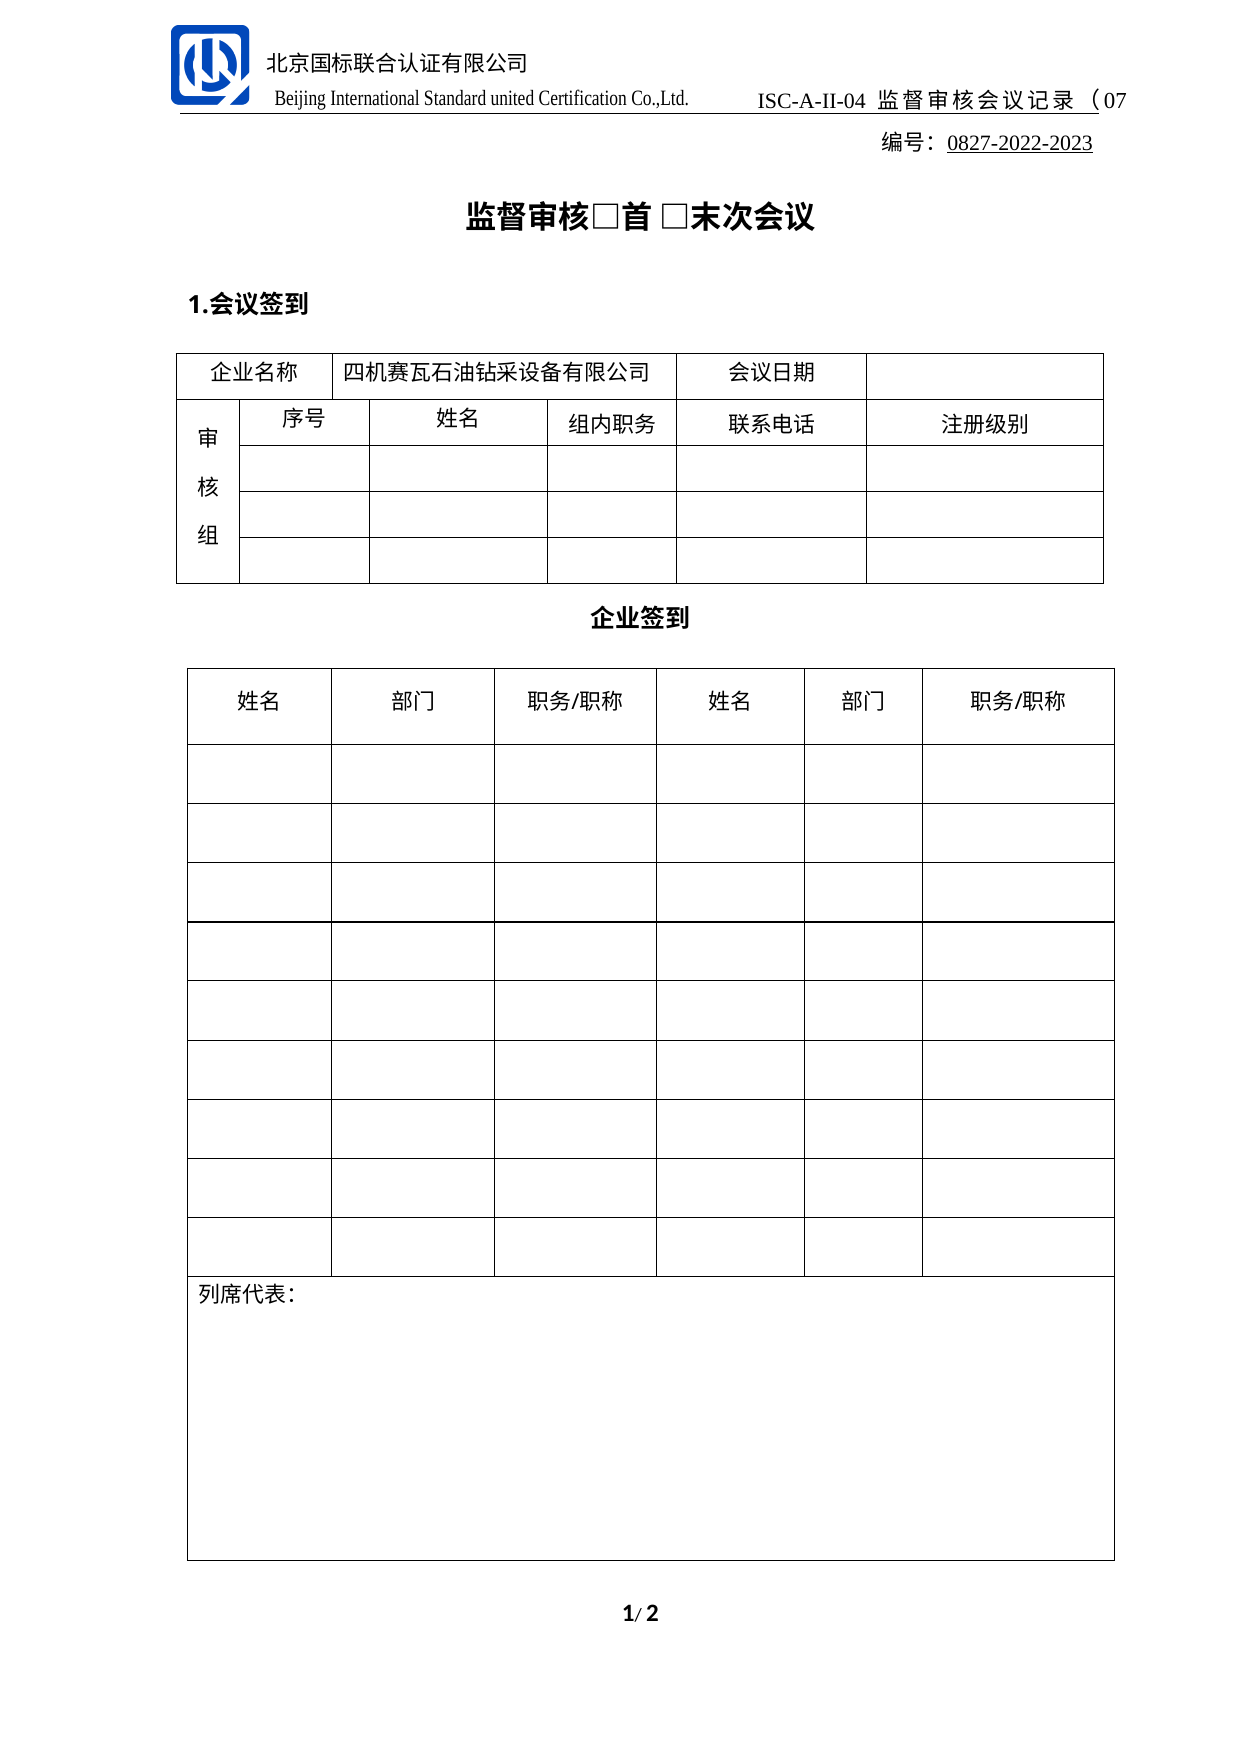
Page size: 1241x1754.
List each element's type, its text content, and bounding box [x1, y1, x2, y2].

table_cell [923, 1041, 1114, 1098]
table_cell [370, 446, 547, 491]
table_cell [548, 446, 676, 491]
table_cell [923, 981, 1114, 1039]
table_cell 组内职务 [548, 400, 676, 445]
text 1.会议签到 [187, 270, 1093, 335]
table_cell [805, 981, 922, 1039]
table_cell [495, 745, 656, 803]
table_cell [495, 923, 656, 980]
table_cell [657, 1218, 804, 1276]
table_cell [188, 1159, 331, 1217]
table_cell [240, 538, 369, 583]
table_cell [240, 492, 369, 537]
table_header 会议日期 [677, 354, 866, 399]
table_cell [657, 804, 804, 862]
table_cell [677, 538, 866, 583]
table_cell [657, 923, 804, 980]
table_cell [188, 923, 331, 980]
table_header 部门 [332, 669, 494, 744]
table_cell [867, 492, 1103, 537]
table_cell [805, 804, 922, 862]
table_cell [495, 1218, 656, 1276]
text 监督审核□首 □末次会议 [187, 182, 1093, 247]
table_cell [332, 1100, 494, 1158]
table_cell [495, 1159, 656, 1217]
table_cell [495, 1041, 656, 1098]
table_header 部门 [805, 669, 922, 744]
table_cell [805, 923, 922, 980]
table_header 职务/职称 [923, 669, 1114, 744]
table_cell [923, 1100, 1114, 1158]
table_header 四机赛瓦石油钻采设备有限公司 [333, 354, 676, 399]
table_cell [188, 1100, 331, 1158]
table_cell [240, 446, 369, 491]
table_cell [867, 446, 1103, 491]
table_cell 联系电话 [677, 400, 866, 445]
table_cell 注册级别 [867, 400, 1103, 445]
table_header 职务/职称 [495, 669, 656, 744]
table_cell [657, 981, 804, 1039]
table_cell [332, 923, 494, 980]
table_cell [332, 1159, 494, 1217]
table_cell [332, 981, 494, 1039]
table_cell [548, 538, 676, 583]
table_cell [867, 538, 1103, 583]
table_cell [188, 804, 331, 862]
table_header 姓名 [188, 669, 331, 744]
table_cell [188, 863, 331, 921]
text 编号：0827-2022-2023 [187, 125, 1093, 157]
table_cell [657, 745, 804, 803]
table_header [867, 354, 1103, 399]
table_cell [677, 492, 866, 537]
table_header 姓名 [657, 669, 804, 744]
table_cell [548, 492, 676, 537]
table_cell [495, 804, 656, 862]
table_cell [657, 1041, 804, 1098]
table_cell [332, 745, 494, 803]
table_cell [805, 1218, 922, 1276]
table_cell 序号 [240, 400, 369, 445]
table_cell [923, 804, 1114, 862]
table_cell [370, 538, 547, 583]
table_cell [923, 1159, 1114, 1217]
table_cell [923, 745, 1114, 803]
table_cell [805, 1041, 922, 1098]
table_cell [370, 492, 547, 537]
table_cell [332, 1041, 494, 1098]
table_cell [332, 1218, 494, 1276]
table_cell [495, 981, 656, 1039]
table_cell [805, 863, 922, 921]
text 企业签到 [187, 584, 1093, 649]
table_cell [923, 863, 1114, 921]
table_cell [188, 745, 331, 803]
table_cell [332, 804, 494, 862]
table_cell [657, 863, 804, 921]
table_cell [923, 1218, 1114, 1276]
table_cell 审核组 [177, 400, 239, 583]
table_cell [188, 1218, 331, 1276]
table_cell [188, 981, 331, 1039]
table_cell [677, 446, 866, 491]
table_cell [332, 863, 494, 921]
picture [171, 25, 250, 105]
table_cell [657, 1159, 804, 1217]
table_cell [495, 1100, 656, 1158]
table_cell [805, 1100, 922, 1158]
table_cell [188, 1041, 331, 1098]
table_cell [657, 1100, 804, 1158]
table_cell 姓名 [370, 400, 547, 445]
table_cell [805, 745, 922, 803]
table_header 企业名称 [177, 354, 332, 399]
table_cell [923, 923, 1114, 980]
table_cell [495, 863, 656, 921]
table_cell [805, 1159, 922, 1217]
table_cell 列席代表： [188, 1277, 1114, 1560]
